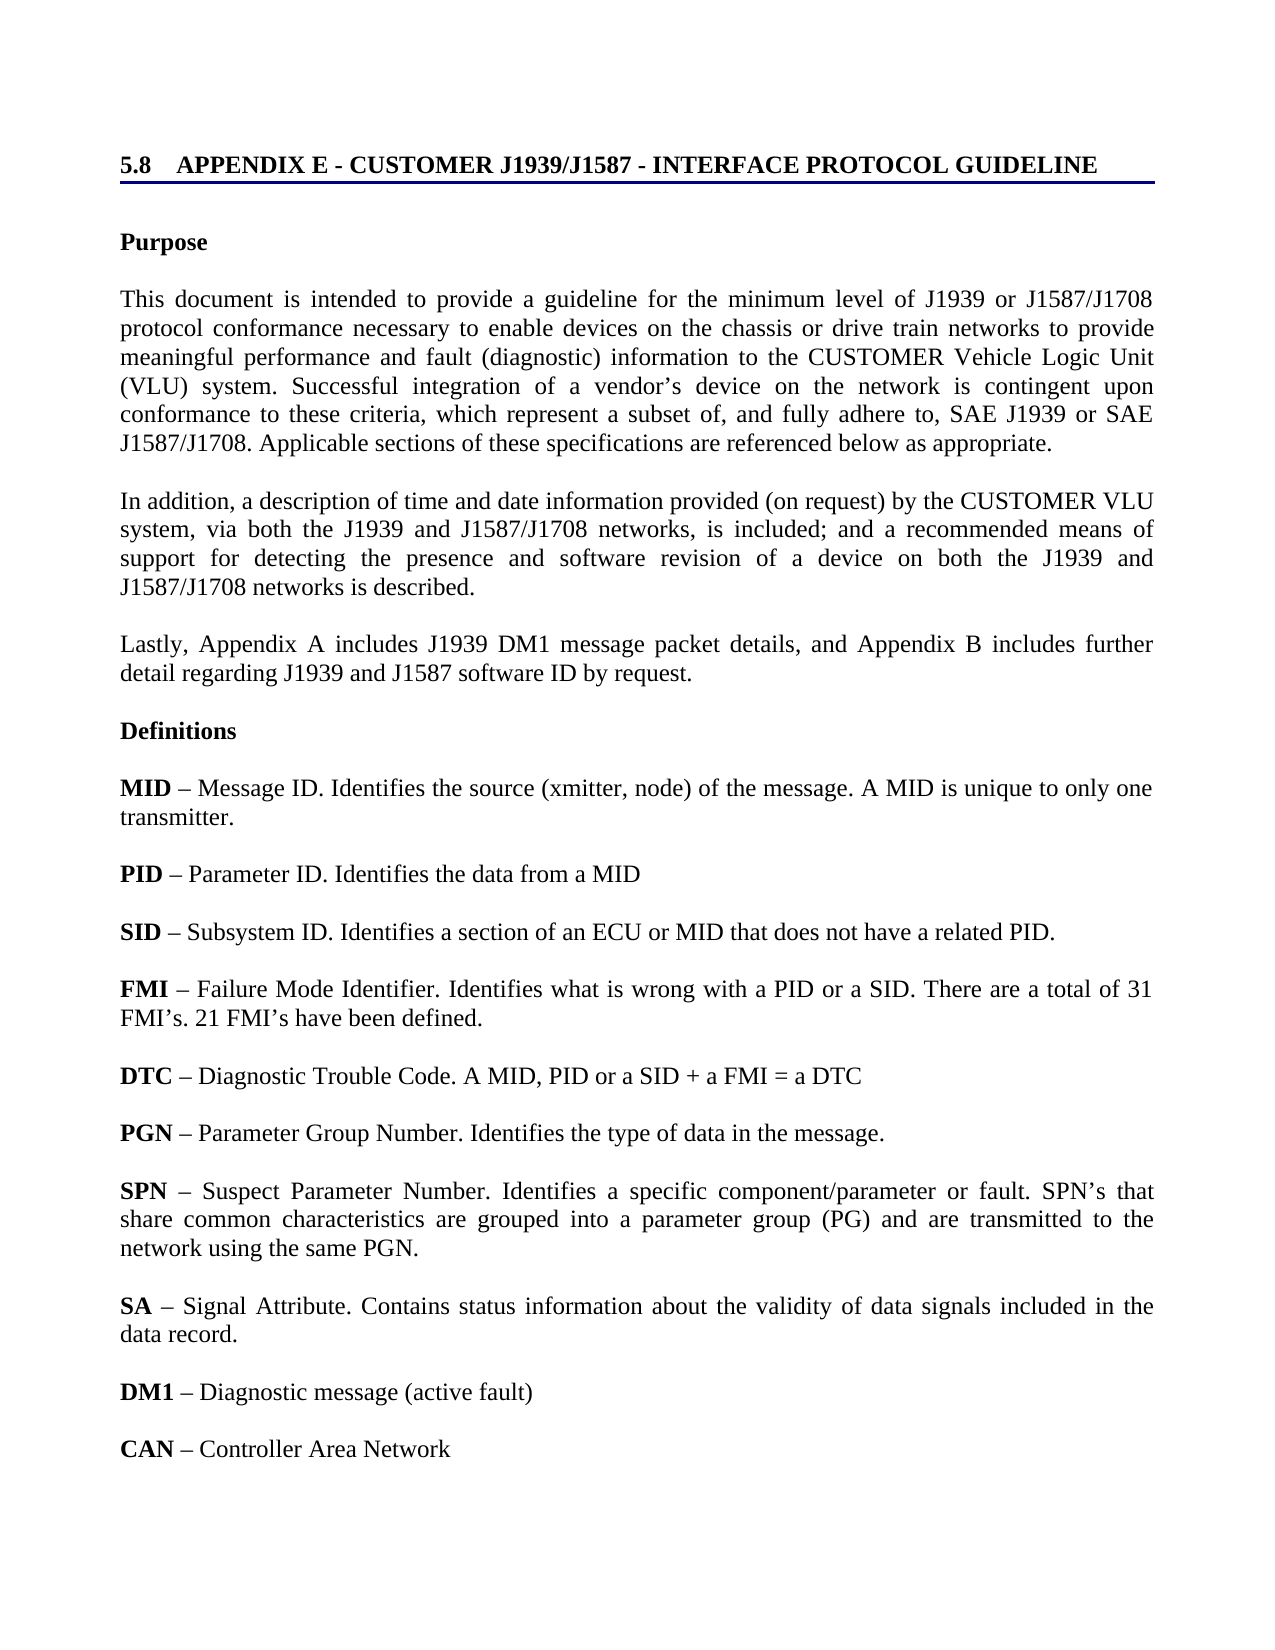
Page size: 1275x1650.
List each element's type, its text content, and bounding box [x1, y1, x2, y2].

text Definitions [120, 716, 1155, 744]
text FMI – Failure Mode Identifier. Identifies what is wrong with a PID or a SID. There are a total of 31 FMI’s. 21 FMI’s have been defined. [120, 974, 1155, 1032]
text SA – Signal Attribute. Contains status information about the validity of data signals included in the data record. [120, 1291, 1155, 1348]
text SPN – Suspect Parameter Number. Identifies a specific component/parameter or fault. SPN’s that share common characteristics are grouped into a parameter group (PG) and are transmitted to the network using the same PGN. [120, 1176, 1155, 1262]
text DM1 – Diagnostic message (active fault) [120, 1377, 1155, 1406]
text This document is intended to provide a guideline for the minimum level of J1939 or J1587/J1708 protocol conformance necessary to enable devices on the chassis or drive train networks to provide meaningful performance and fault (diagnostic) information to the CUSTOMER Vehicle Logic Unit (VLU) system. Successful integration of a vendor’s device on the network is contingent upon conformance to these criteria, which represent a subset of, and fully adhere to, SAE J1939 or SAE J1587/J1708. Applicable sections of these specifications are referenced below as appropriate. [120, 284, 1155, 457]
text Purpose [120, 227, 1155, 256]
subtitle APPENDIX E - CUSTOMER J1939/J1587 - Interface Protocol Guideline [120, 150, 1155, 181]
text In addition, a description of time and date information provided (on request) by the CUSTOMER VLU system, via both the J1939 and J1587/J1708 networks, is included; and a recommended means of support for detecting the presence and software revision of a device on both the J1939 and J1587/J1708 networks is described. [120, 486, 1155, 601]
text SID – Subsystem ID. Identifies a section of an ECU or MID that does not have a related PID. [120, 917, 1155, 946]
text PGN – Parameter Group Number. Identifies the type of data in the message. [120, 1118, 1155, 1147]
text DTC – Diagnostic Trouble Code. A MID, PID or a SID + a FMI = a DTC [120, 1061, 1155, 1089]
text Lastly, Appendix A includes J1939 DM1 message packet details, and Appendix B includes further detail regarding J1939 and J1587 software ID by request. [120, 629, 1155, 687]
text PID – Parameter ID. Identifies the data from a MID [120, 859, 1155, 888]
text CAN – Controller Area Network [120, 1434, 1155, 1463]
text MID – Message ID. Identifies the source (xmitter, node) of the message. A MID is unique to only one transmitter. [120, 773, 1155, 831]
